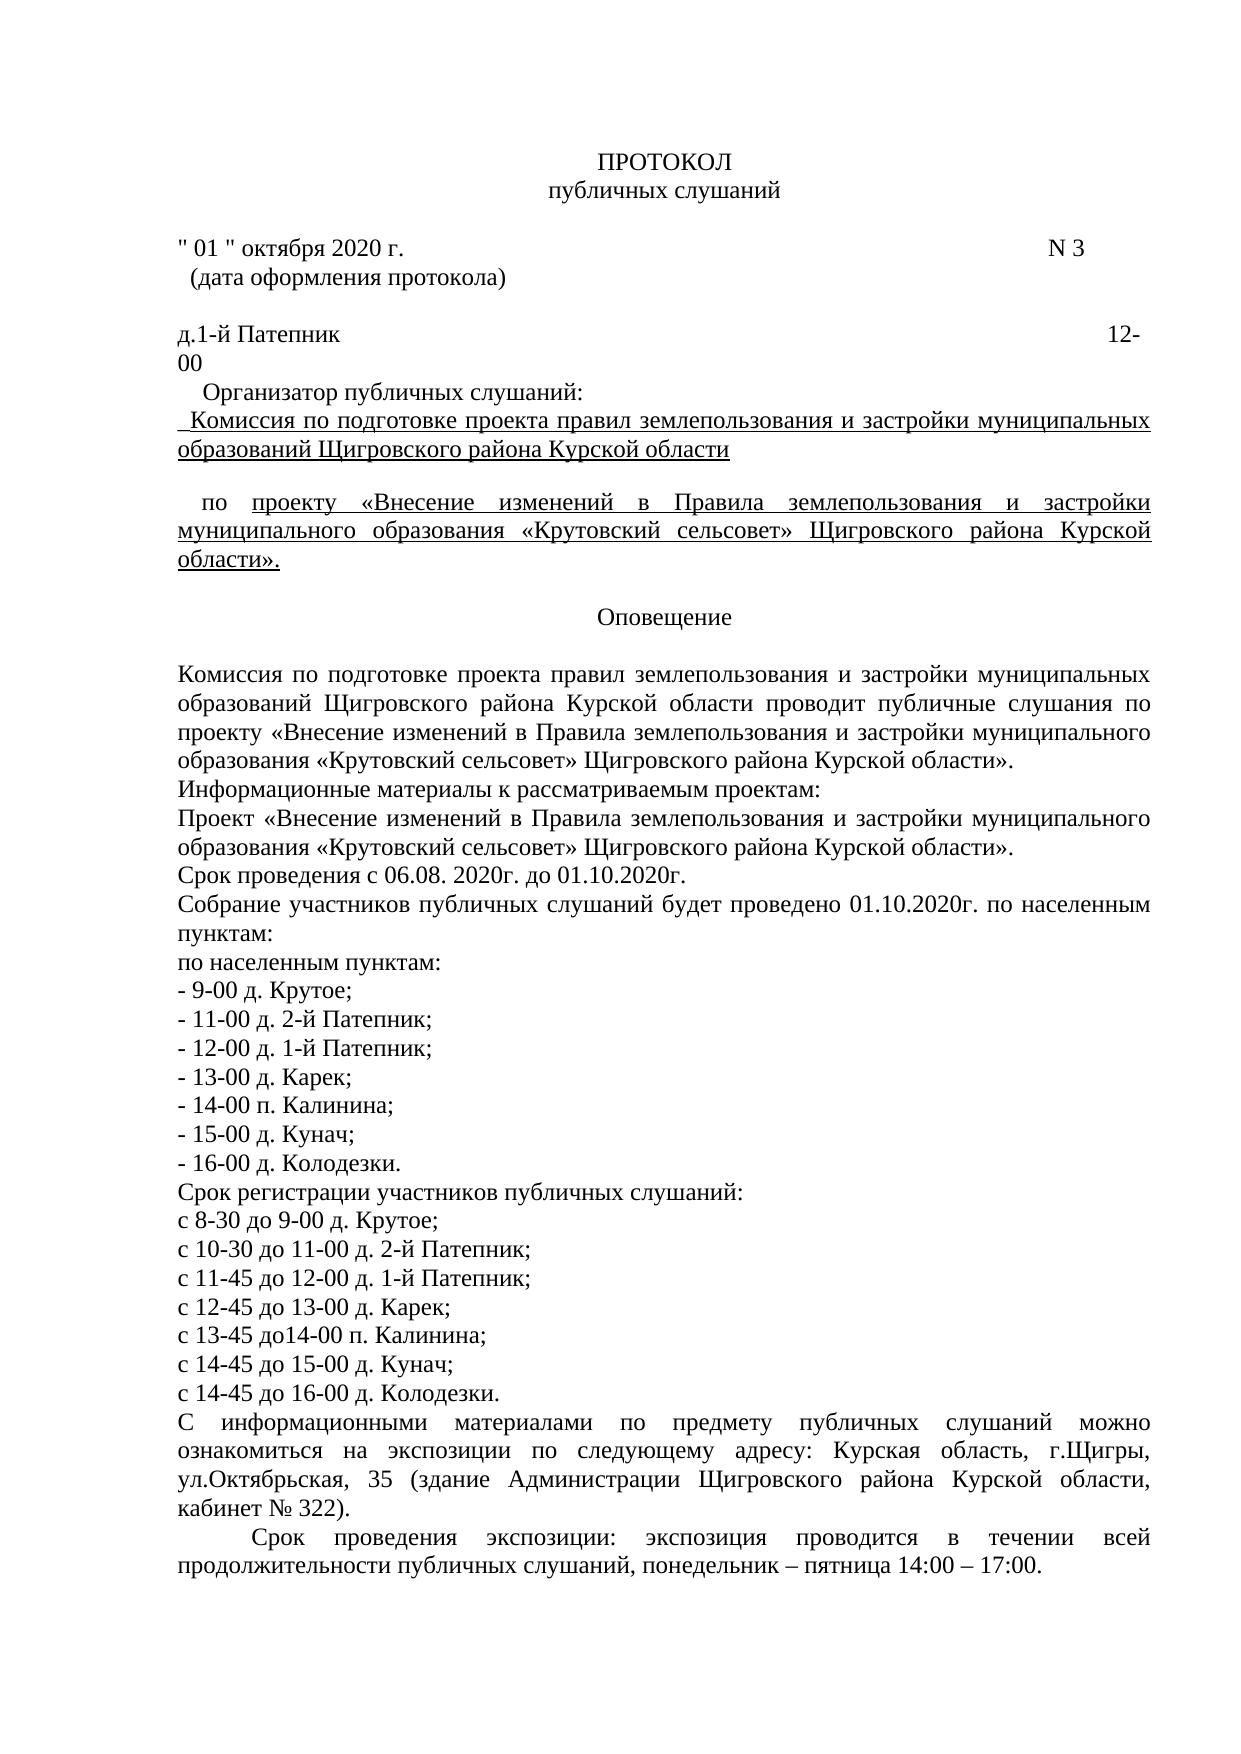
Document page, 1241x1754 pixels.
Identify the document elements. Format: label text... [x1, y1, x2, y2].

text Срок регистрации участников публичных слушаний: [177, 1177, 1152, 1206]
text Информационные материалы к рассматриваемым проектам: [177, 774, 1152, 803]
text _Комиссия по подготовке проекта правил землепользования и застройки муниципальных образований Щигровского района Курской области [177, 406, 1152, 463]
text с 8-30 до 9-00 д. Крутое; [177, 1206, 1152, 1234]
text с 11-45 до 12-00 д. 1-й Патепник; [177, 1263, 1152, 1292]
text - 12-00 д. 1-й Патепник; [177, 1033, 1152, 1062]
text С информационными материалами по предмету публичных слушаний можно ознакомиться на экспозиции по следующему адресу: Курская область, г.Щигры, ул.Октябрьская, 35 (здание Администрации Щигровского района Курской области, кабинет № 322). [177, 1407, 1152, 1522]
text Собрание участников публичных слушаний будет проведено 01.10.2020г. по населенным пунктам: [177, 889, 1152, 947]
text публичных слушаний [177, 176, 1152, 204]
text с 12-45 до 13-00 д. Карек; [177, 1292, 1152, 1321]
text Организатор публичных слушаний: [177, 377, 1152, 406]
text д.1-й Патепник 12-00 [177, 319, 1152, 377]
text Срок проведения экспозиции: экспозиция проводится в течении всей продолжительности публичных слушаний, понедельник – пятница 14:00 – 17:00. [177, 1522, 1152, 1579]
text Срок проведения с 06.08. 2020г. до 01.10.2020г. [177, 861, 1152, 889]
text - 13-00 д. Карек; [177, 1062, 1152, 1091]
text - 14-00 п. Калинина; [177, 1091, 1152, 1119]
text Проект «Внесение изменений в Правила землепользования и застройки муниципального образования «Крутовский сельсовет» Щигровского района Курской области». [177, 803, 1152, 861]
text по проекту «Внесение изменений в Правила землепользования и застройки муниципального образования «Крутовский сельсовет» Щигровского района Курской области». [177, 487, 1152, 541]
text - 11-00 д. 2-й Патепник; [177, 1004, 1152, 1033]
text - 9-00 д. Крутое; [177, 976, 1152, 1004]
text по проекту «Внесение изменений в Правила землепользования и застройки муниципального образования «Крутовский сельсовет» Щигровского района Курской области». [177, 542, 1152, 573]
text (дата оформления протокола) [177, 262, 1152, 291]
text - 15-00 д. Кунач; [177, 1119, 1152, 1148]
text ПРОТОКОЛ [177, 147, 1152, 176]
text с 14-45 до 15-00 д. Кунач; [177, 1349, 1152, 1378]
text с 13-45 до14-00 п. Калинина; [177, 1321, 1152, 1349]
text по населенным пунктам: [177, 947, 1152, 976]
text Комиссия по подготовке проекта правил землепользования и застройки муниципальных образований Щигровского района Курской области проводит публичные слушания по проекту «Внесение изменений в Правила землепользования и застройки муниципального образования «Крутовский сельсовет» Щигровского района Курской области». [177, 659, 1152, 774]
text " 01 " октября 2020 г. N 3 [177, 233, 1152, 262]
text - 16-00 д. Колодезки. [177, 1148, 1152, 1177]
text с 14-45 до 16-00 д. Колодезки. [177, 1378, 1152, 1407]
text с 10-30 до 11-00 д. 2-й Патепник; [177, 1234, 1152, 1263]
text Оповещение [177, 602, 1152, 631]
